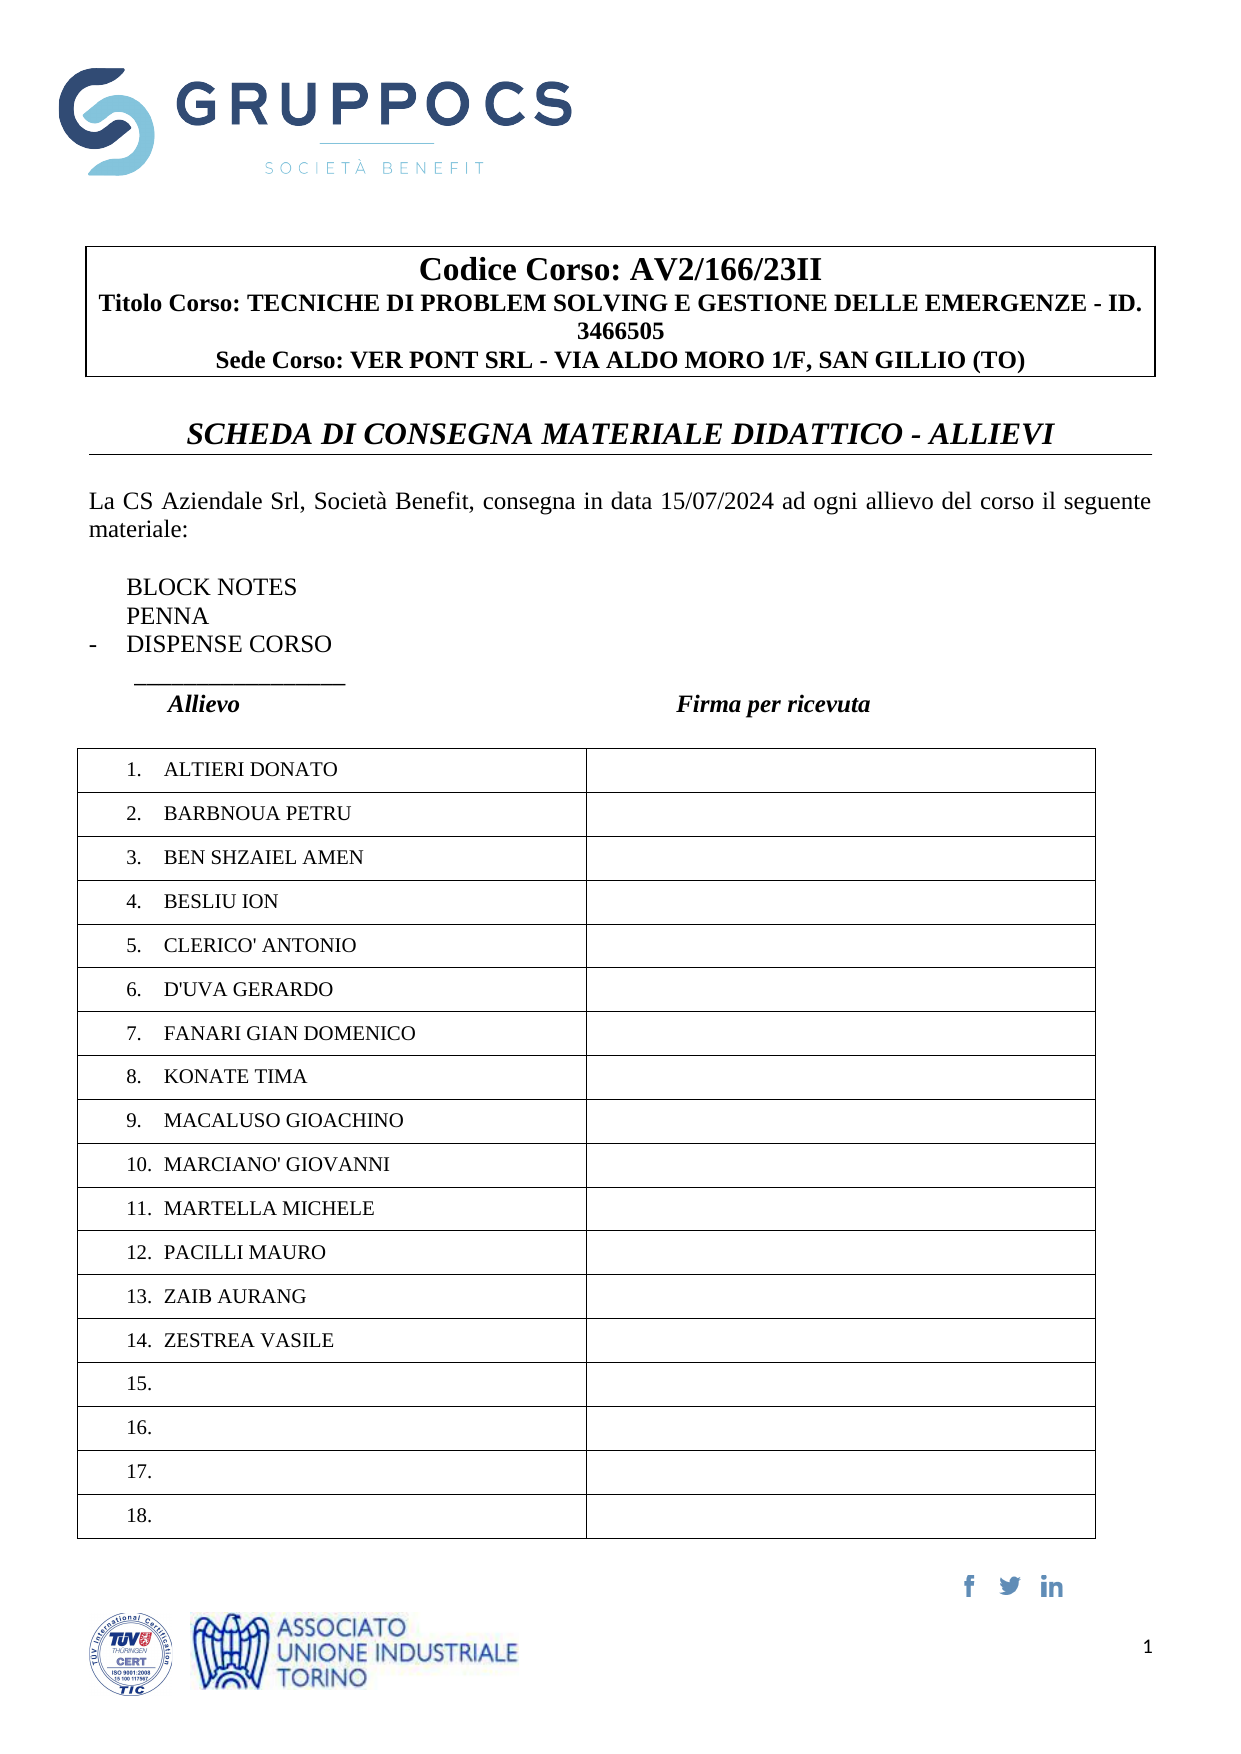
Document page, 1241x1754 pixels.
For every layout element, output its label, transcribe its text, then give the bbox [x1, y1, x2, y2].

picture [89, 1613, 173, 1696]
table_cell PACILLI MAURO [78, 1231, 586, 1274]
table_cell [587, 837, 1095, 879]
text _________________ [88, 658, 1152, 689]
table_cell KONATE TIMA [78, 1056, 586, 1099]
table_cell [587, 1231, 1095, 1274]
table_cell [78, 1495, 586, 1537]
table_cell [587, 1363, 1095, 1406]
picture [964, 1575, 1063, 1597]
table_cell BESLIU ION [78, 881, 586, 923]
table_cell [587, 1188, 1095, 1230]
table_cell MARCIANO' GIOVANNI [78, 1144, 586, 1187]
table_cell FANARI GIAN DOMENICO [78, 1012, 586, 1055]
text SCHEDA DI CONSEGNA MATERIALE DIDATTICO - ALLIEVI [88, 416, 1152, 455]
table_cell [587, 1319, 1095, 1362]
text PENNA [126, 601, 1152, 629]
table_cell [78, 1407, 586, 1450]
text Allievo Firma per ricevuta [88, 689, 1152, 717]
table_cell [78, 1451, 586, 1493]
table_cell D'UVA GERARDO [78, 968, 586, 1011]
table_cell [587, 968, 1095, 1011]
table_cell [587, 1144, 1095, 1187]
text Titolo Corso: TECNICHE DI PROBLEM SOLVING E GESTIONE DELLE EMERGENZE - ID. 3466505 [88, 288, 1152, 341]
table_cell [587, 1275, 1095, 1318]
table_header [587, 749, 1095, 792]
table_cell [78, 1363, 586, 1406]
table_cell [587, 1451, 1095, 1493]
table_cell [587, 925, 1095, 967]
table_cell [587, 1100, 1095, 1143]
picture [190, 1612, 520, 1690]
table_cell BARBNOUA PETRU [78, 793, 586, 836]
list DISPENSE CORSO [88, 629, 1152, 658]
text Codice Corso: AV2/166/23II [87, 247, 1154, 288]
table_cell MARTELLA MICHELE [78, 1188, 586, 1230]
table_cell [587, 1012, 1095, 1055]
table_header ALTIERI DONATO [78, 749, 586, 792]
table_cell [587, 1495, 1095, 1537]
text La CS Aziendale Srl, Società Benefit, consegna in data 15/07/2024 ad ogni allievo del corso il seguente materiale: [88, 486, 1152, 543]
table_cell [587, 881, 1095, 923]
table_cell ZESTREA VASILE [78, 1319, 586, 1362]
table_cell MACALUSO GIOACHINO [78, 1100, 586, 1143]
table_cell [587, 1056, 1095, 1099]
text BLOCK NOTES [126, 572, 1152, 601]
text Sede Corso: VER PONT SRL - VIA ALDO MORO 1/F, SAN GILLIO (TO) [87, 341, 1154, 376]
picture [58, 68, 580, 178]
table_cell [587, 1407, 1095, 1450]
table_cell CLERICO' ANTONIO [78, 925, 586, 967]
table_cell ZAIB AURANG [78, 1275, 586, 1318]
table_cell [587, 793, 1095, 836]
table_cell BEN SHZAIEL AMEN [78, 837, 586, 879]
